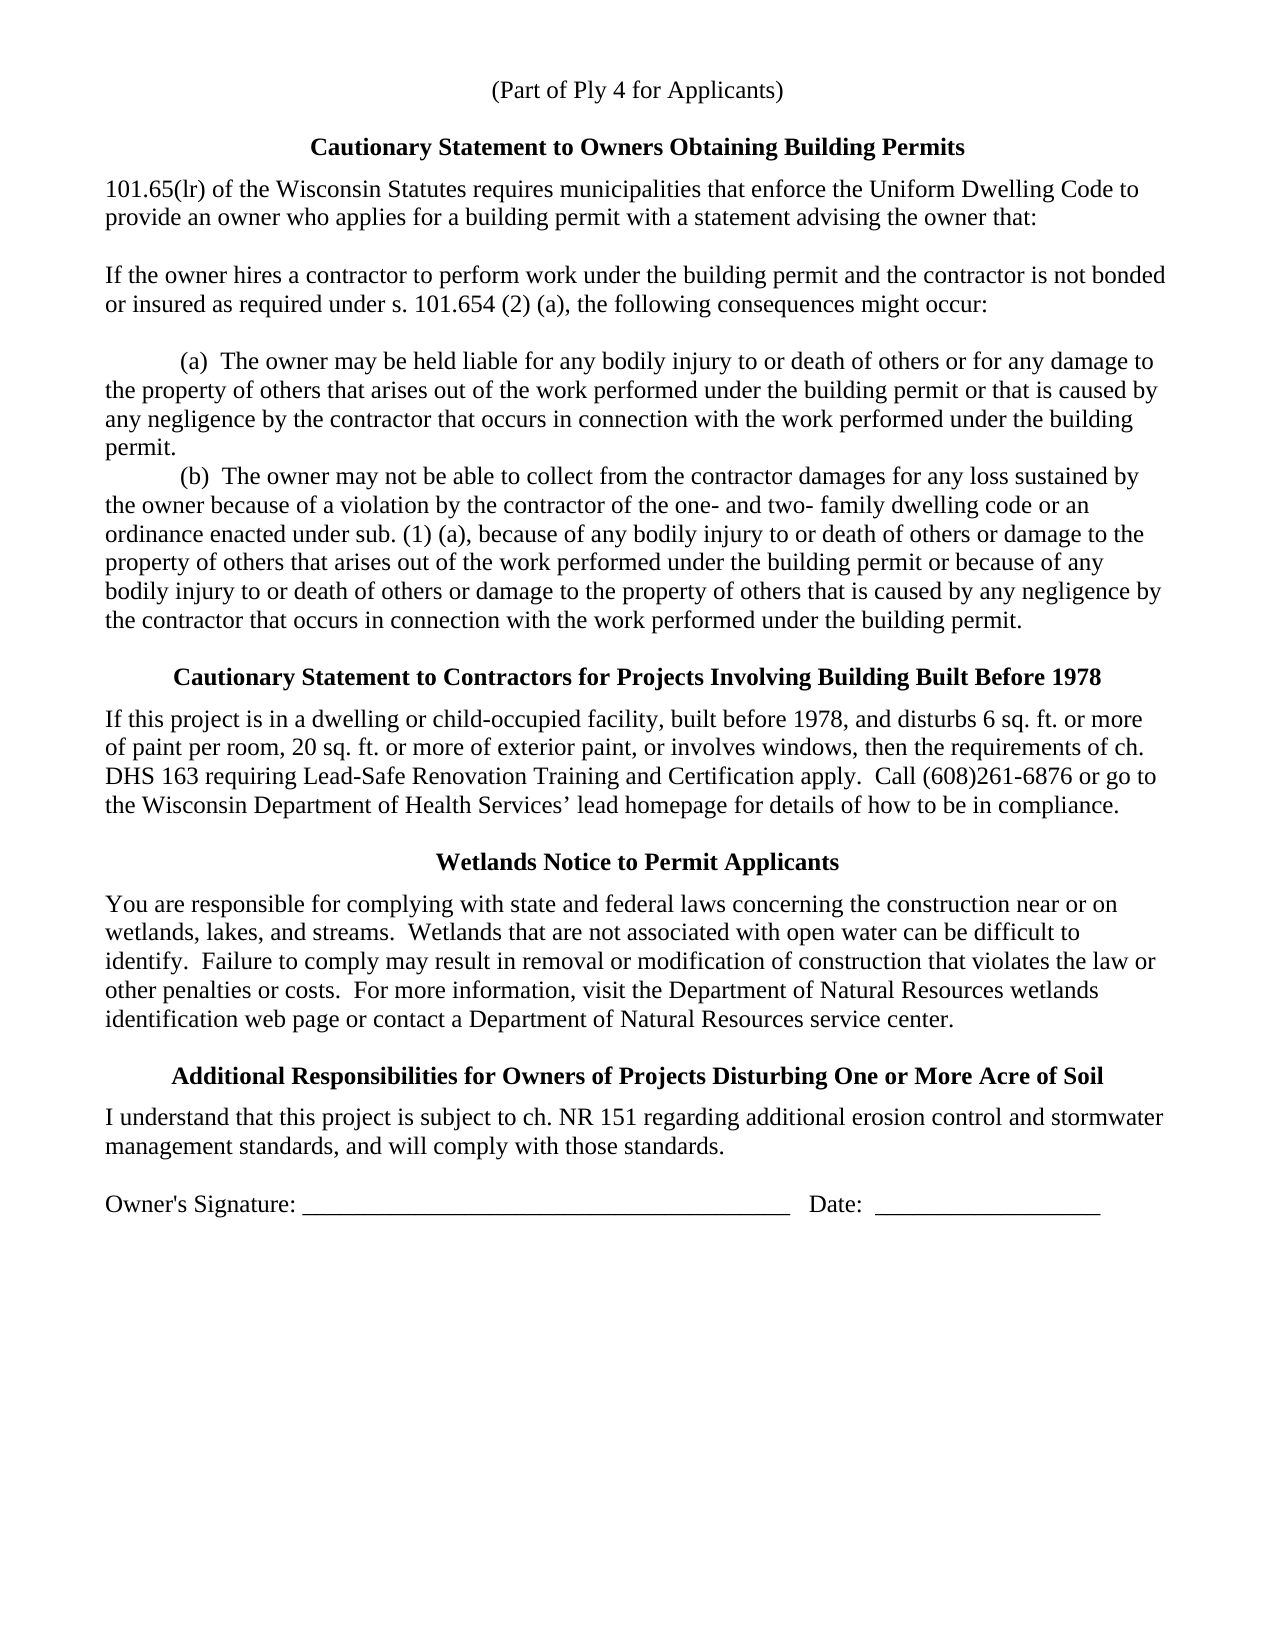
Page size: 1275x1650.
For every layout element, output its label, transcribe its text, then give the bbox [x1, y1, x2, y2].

text You are responsible for complying with state and federal laws concerning the construction near or on wetlands, lakes, and streams. Wetlands that are not associated with open water can be difficult to identify. Failure to comply may result in removal or modification of construction that violates the law or other penalties or costs. For more information, visit the Department of Natural Resources wetlands identification web page or contact a Department of Natural Resources service center. [105, 889, 1170, 1032]
text Cautionary Statement to Owners Obtaining Building Permits [105, 132, 1170, 161]
text If this project is in a dwelling or child-occupied facility, built before 1978, and disturbs 6 sq. ft. or more of paint per room, 20 sq. ft. or more of exterior paint, or involves windows, then the requirements of ch. DHS 163 requiring Lead-Safe Renovation Training and Certification apply. Call (608)261-6876 or go to the Wisconsin Department of Health Services’ lead homepage for details of how to be in compliance. [105, 704, 1170, 819]
text (b) The owner may not be able to collect from the contractor damages for any loss sustained by the owner because of a violation by the contractor of the one- and two- family dwelling code or an ordinance enacted under sub. (1) (a), because of any bodily injury to or death of others or damage to the property of others that arises out of the work performed under the building permit or because of any bodily injury to or death of others or damage to the property of others that is caused by any negligence by the contractor that occurs in connection with the work performed under the building permit. [105, 461, 1170, 634]
text Cautionary Statement to Contractors for Projects Involving Building Built Before 1978 [105, 662, 1170, 691]
text If the owner hires a contractor to perform work under the building permit and the contractor is not bonded or insured as required under s. 101.654 (2) (a), the following consequences might occur: [105, 260, 1170, 317]
text 101.65(lr) of the Wisconsin Statutes requires municipalities that enforce the Uniform Dwelling Code to provide an owner who applies for a building permit with a statement advising the owner that: [105, 174, 1170, 231]
text Additional Responsibilities for Owners of Projects Disturbing One or More Acre of Soil [105, 1061, 1170, 1090]
text I understand that this project is subject to ch. NR 151 regarding additional erosion control and stormwater management standards, and will comply with those standards. [105, 1102, 1170, 1160]
text (Part of Ply 4 for Applicants) [105, 75, 1170, 104]
text (a) The owner may be held liable for any bodily injury to or death of others or for any damage to the property of others that arises out of the work performed under the building permit or that is caused by any negligence by the contractor that occurs in connection with the work performed under the building permit. [105, 346, 1170, 461]
text Wetlands Notice to Permit Applicants [105, 847, 1170, 876]
text Owner's Signature: _______________________________________ Date: __________________ [105, 1189, 1170, 1217]
